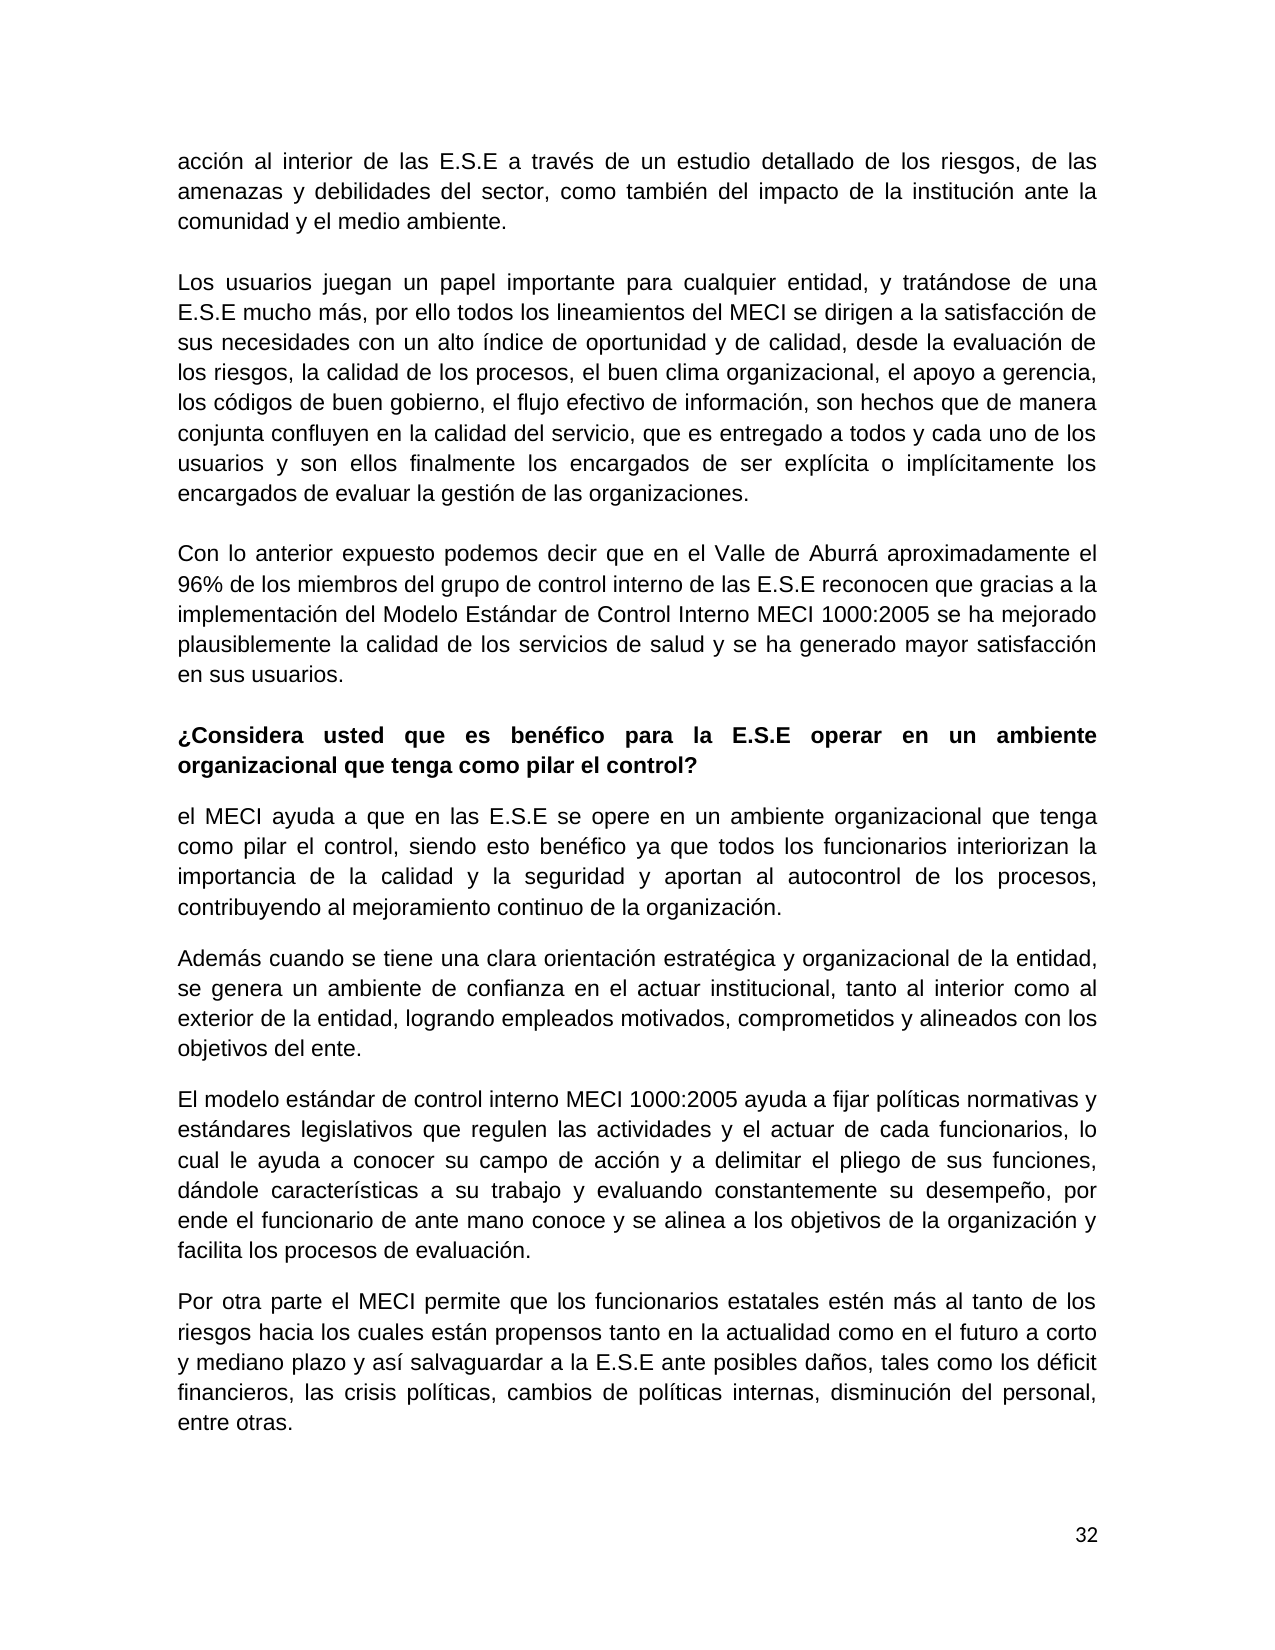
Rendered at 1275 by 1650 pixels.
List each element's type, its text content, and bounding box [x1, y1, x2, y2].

text Los usuarios juegan un papel importante para cualquier entidad, y tratándose de una E.S.E mucho más, por ello todos los lineamientos del MECI se dirigen a la satisfacción de sus necesidades con un alto índice de oportunidad y de calidad, desde la evaluación de los riesgos, la calidad de los procesos, el buen clima organizacional, el apoyo a gerencia, los códigos de buen gobierno, el flujo efectivo de información, son hechos que de manera conjunta confluyen en la calidad del servicio, que es entregado a todos y cada uno de los usuarios y son ellos finalmente los encargados de ser explícita o implícitamente los encargados de evaluar la gestión de las organizaciones. [177, 268, 1098, 506]
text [177, 148, 1098, 234]
text Por otra parte el MECI permite que los funcionarios estatales estén más al tanto de los riesgos hacia los cuales están propensos tanto en la actualidad como en el futuro a corto y mediano plazo y así salvaguardar a la E.S.E ante posibles daños, tales como los déficit financieros, las crisis políticas, cambios de políticas internas, disminución del personal, entre otras. [177, 1288, 1098, 1435]
text el MECI ayuda a que en las E.S.E se opere en un ambiente organizacional que tenga como pilar el control, siendo esto benéfico ya que todos los funcionarios interiorizan la importancia de la calidad y la seguridad y aportan al autocontrol de los procesos, contribuyendo al mejoramiento continuo de la organización. [177, 803, 1098, 920]
text ¿Considera usted que es benéfico para la E.S.E operar en un ambiente organizacional que tenga como pilar el control? [177, 722, 1098, 778]
text Además cuando se tiene una clara orientación estratégica y organizacional de la entidad, se genera un ambiente de confianza en el actuar institucional, tanto al interior como al exterior de la entidad, logrando empleados motivados, comprometidos y alineados con los objetivos del ente. [177, 944, 1098, 1061]
text El modelo estándar de control interno MECI 1000:2005 ayuda a fijar políticas normativas y estándares legislativos que regulen las actividades y el actuar de cada funcionarios, lo cual le ayuda a conocer su campo de acción y a delimitar el pliego de sus funciones, dándole características a su trabajo y evaluando constantemente su desempeño, por ende el funcionario de ante mano conoce y se alinea a los objetivos de la organización y facilita los procesos de evaluación. [177, 1086, 1098, 1263]
text Con lo anterior expuesto podemos decir que en el Valle de Aburrá aproximadamente el 96% de los miembros del grupo de control interno de las E.S.E reconocen que gracias a la implementación del Modelo Estándar de Control Interno MECI 1000:2005 se ha mejorado plausiblemente la calidad de los servicios de salud y se ha generado mayor satisfacción en sus usuarios. [177, 540, 1098, 687]
